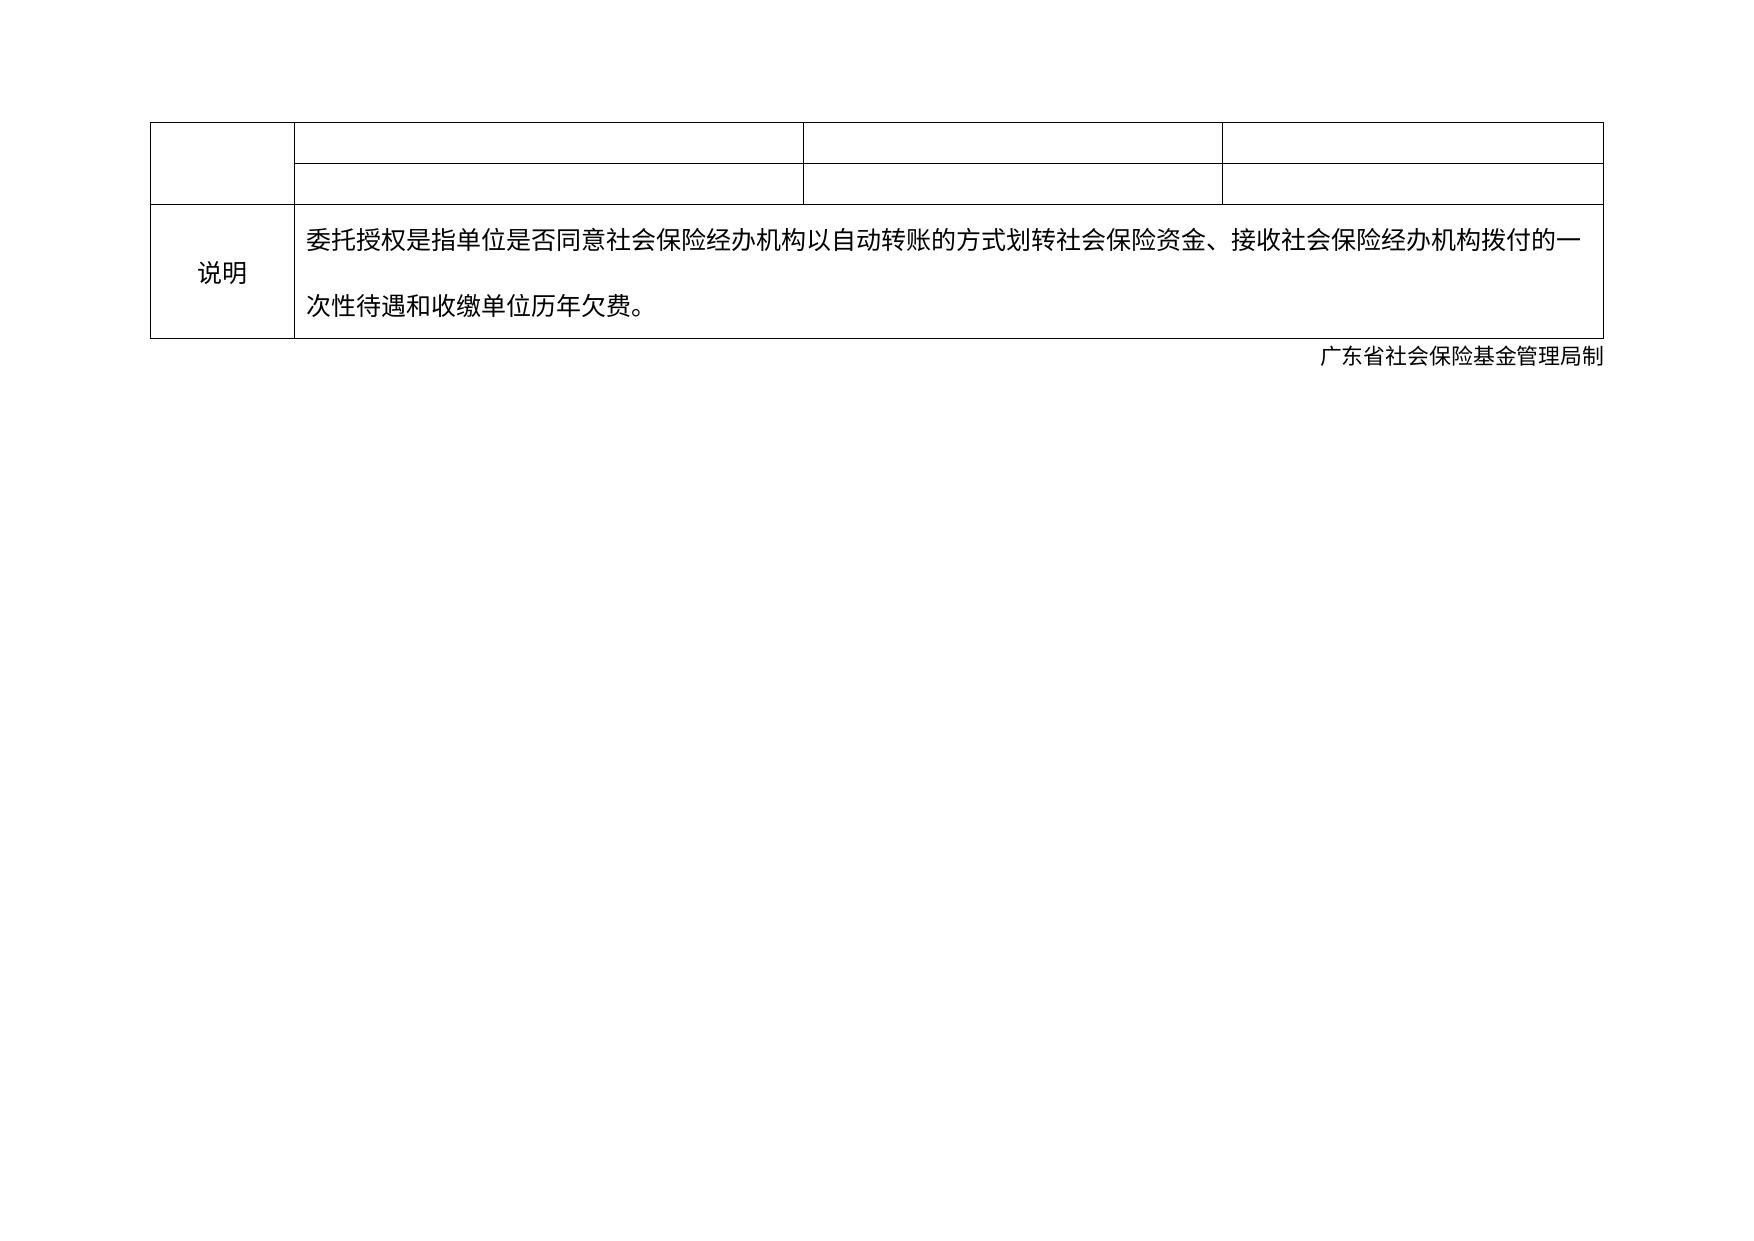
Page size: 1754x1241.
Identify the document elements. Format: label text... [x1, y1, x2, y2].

table_cell [295, 164, 803, 204]
table_cell [804, 123, 1222, 163]
table_cell [804, 164, 1222, 204]
table_cell [295, 123, 803, 163]
subtitle 广东省社会保险基金管理局制 [150, 339, 1604, 371]
table_cell 说明 [151, 205, 294, 338]
table_cell [1223, 164, 1603, 204]
table_cell 委托授权是指单位是否同意社会保险经办机构以自动转账的方式划转社会保险资金、接收社会保险经办机构拨付的一次性待遇和收缴单位历年欠费。 [295, 205, 1603, 338]
table_cell [1223, 123, 1603, 163]
